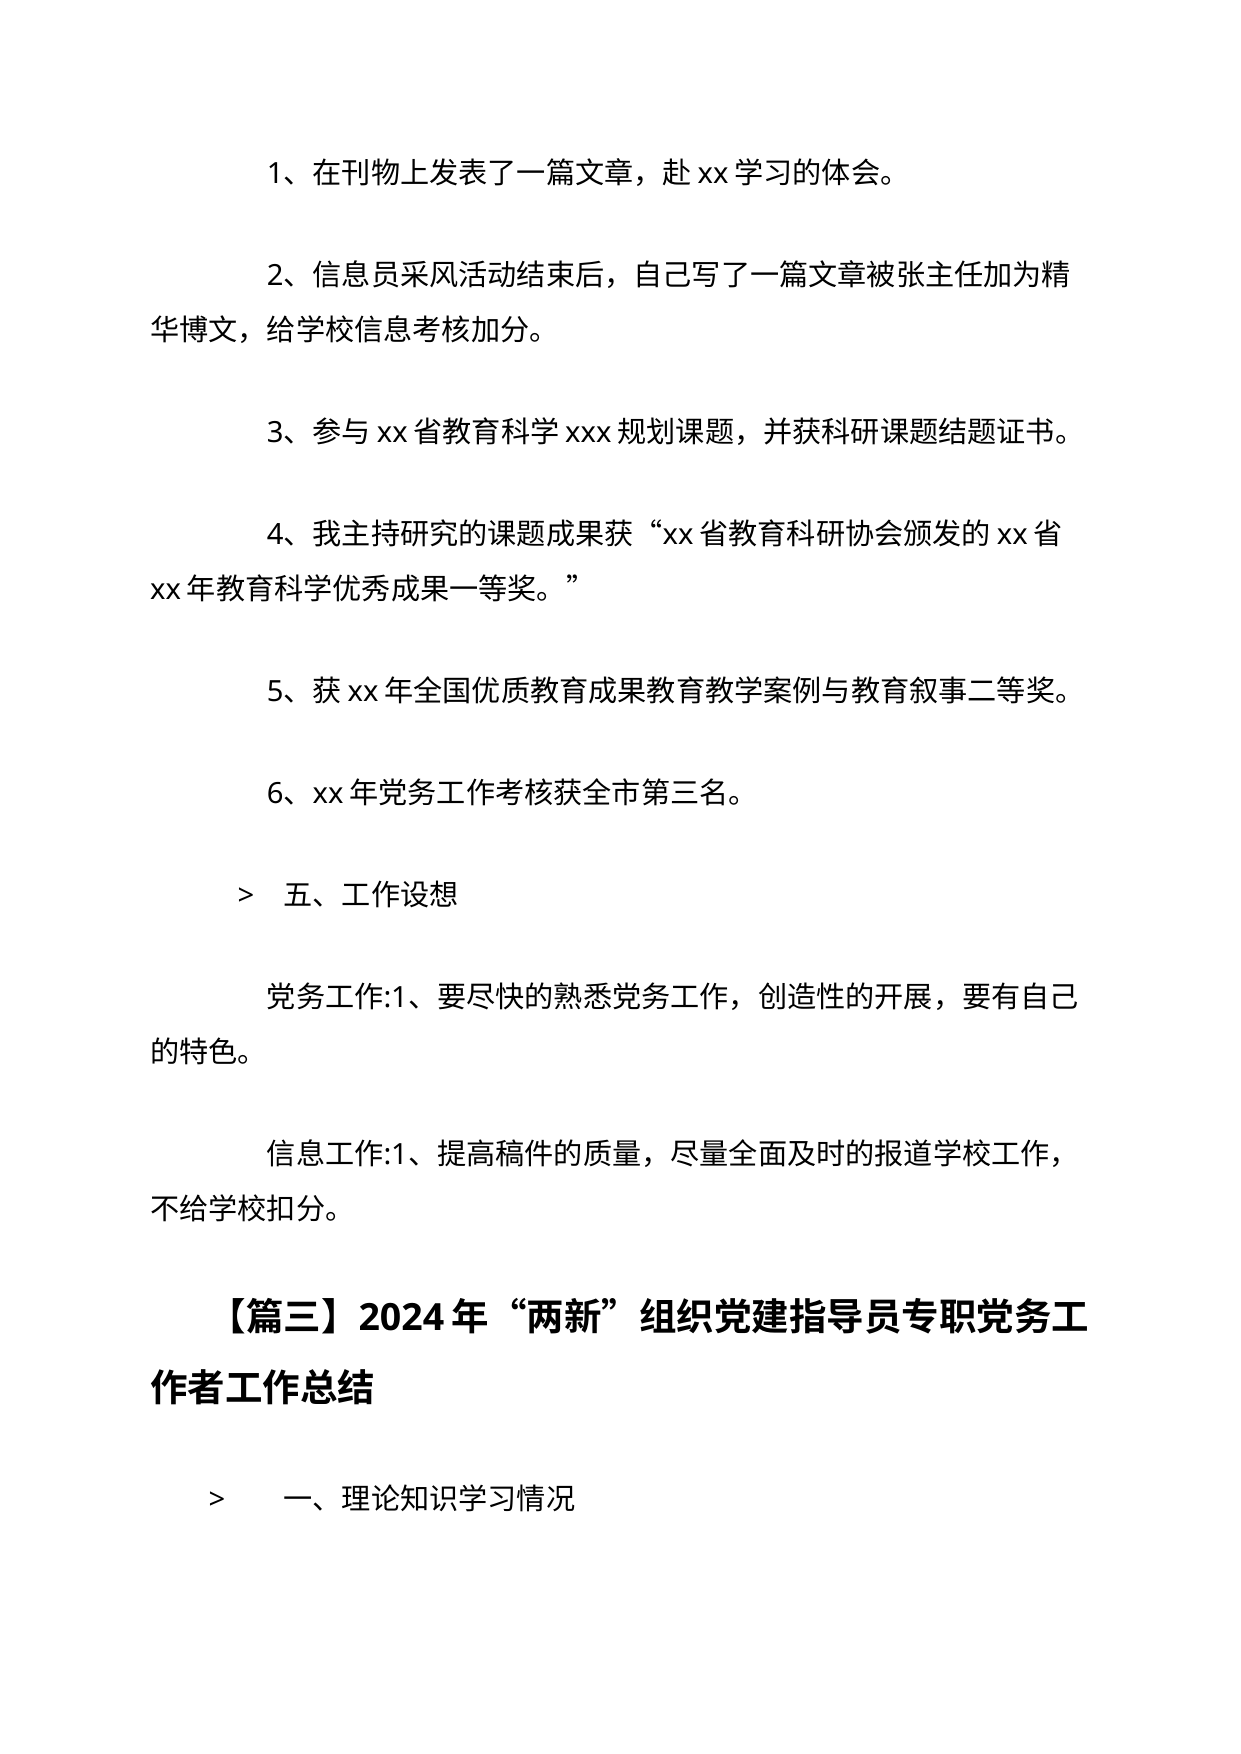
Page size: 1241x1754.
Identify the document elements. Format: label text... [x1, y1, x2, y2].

text 6、xx年党务工作考核获全市第三名。 [150, 770, 1090, 812]
text 4、我主持研究的课题成果获“xx省教育科研协会颁发的xx省xx年教育科学优秀成果一等奖。” [150, 511, 1090, 608]
text 党务工作:1、要尽快的熟悉党务工作，创造性的开展，要有自己的特色。 [150, 974, 1090, 1071]
text 【篇三】2024年“两新”组织党建指导员专职党务工作者工作总结 [150, 1287, 1090, 1412]
text 信息工作:1、提高稿件的质量，尽量全面及时的报道学校工作，不给学校扣分。 [150, 1130, 1090, 1228]
text 1、在刊物上发表了一篇文章，赴xx学习的体会。 [150, 150, 1090, 192]
text > 五、工作设想 [150, 872, 1090, 914]
text 3、参与xx省教育科学xxx规划课题，并获科研课题结题证书。 [150, 409, 1090, 451]
text 5、获xx年全国优质教育成果教育教学案例与教育叙事二等奖。 [150, 668, 1090, 710]
text > 一、理论知识学习情况 [150, 1475, 1090, 1518]
text 2、信息员采风活动结束后，自己写了一篇文章被张主任加为精华博文，给学校信息考核加分。 [150, 252, 1090, 349]
